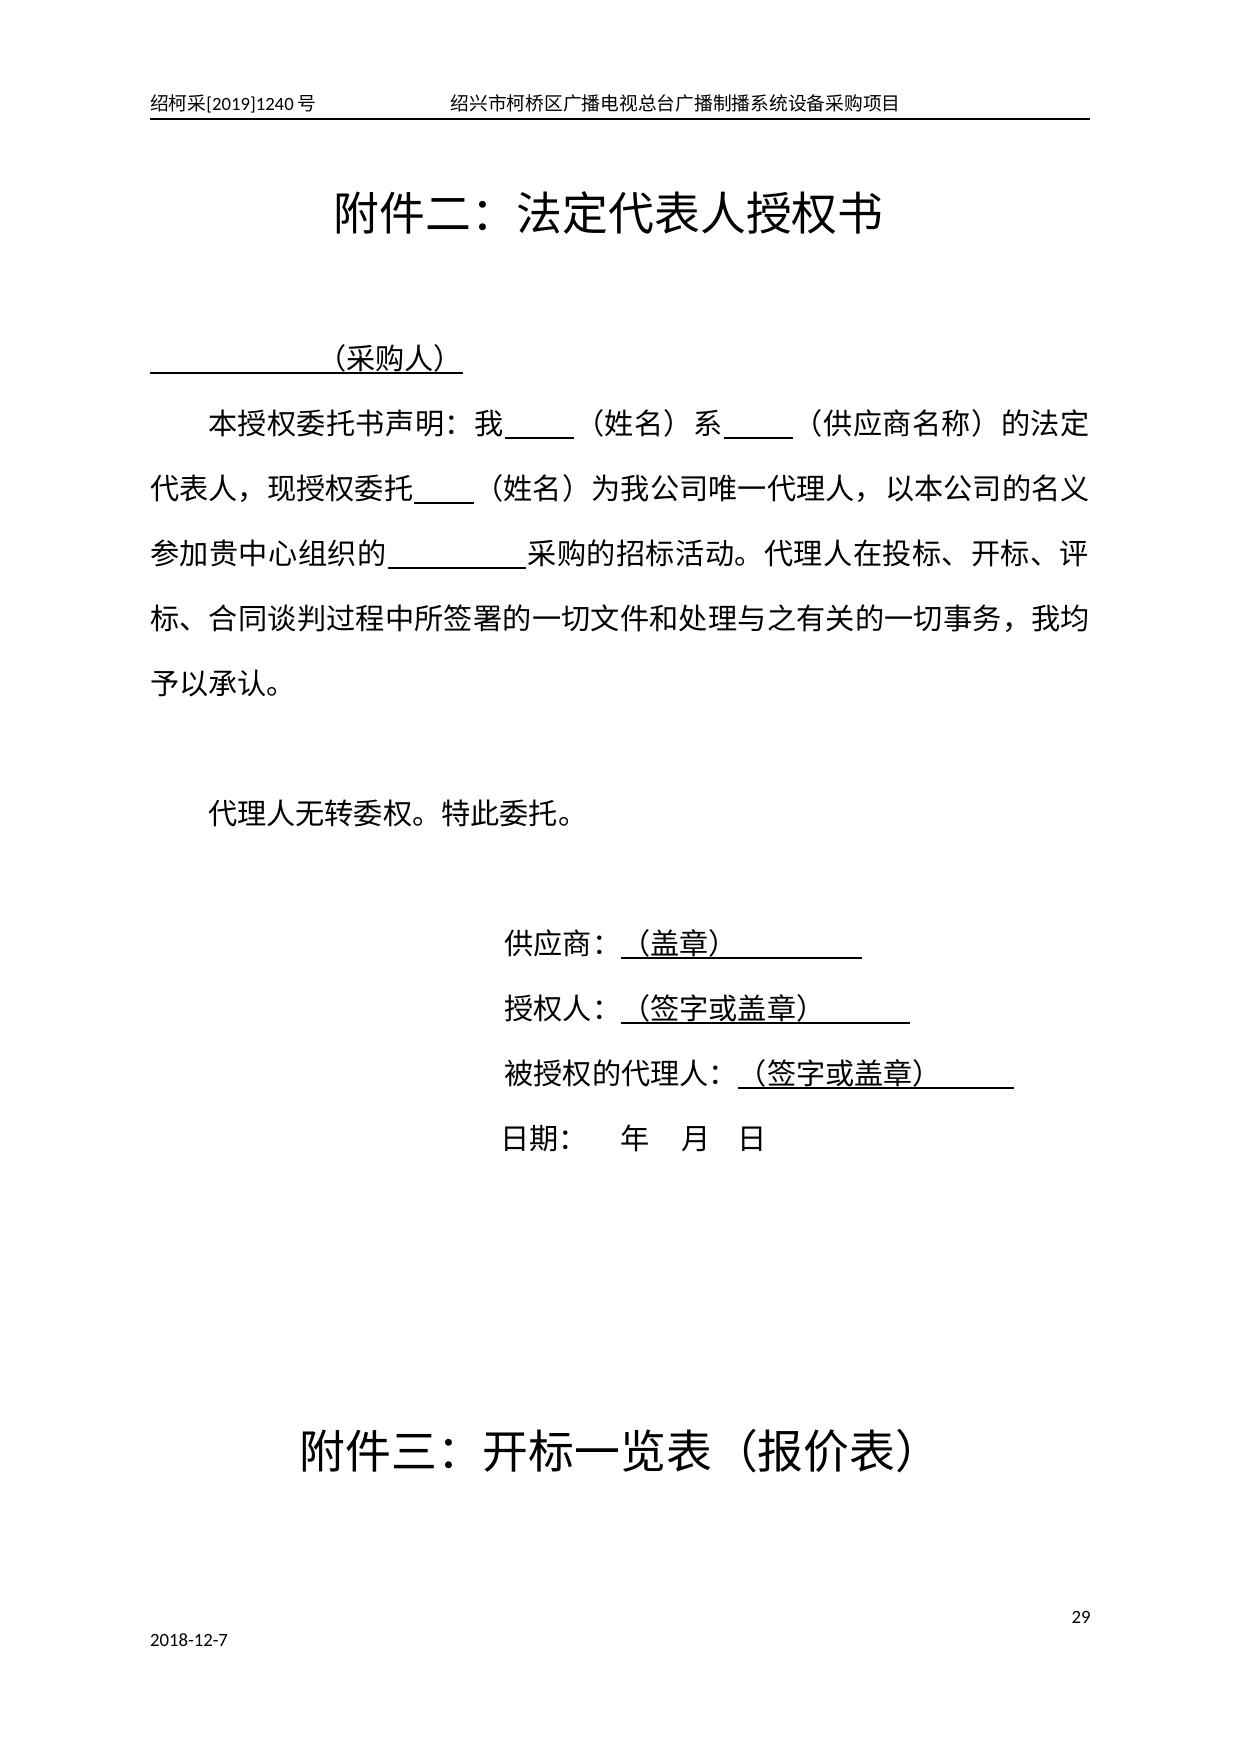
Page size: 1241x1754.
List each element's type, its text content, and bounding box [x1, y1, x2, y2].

text 授权人：（签字或盖章） [150, 974, 1090, 1039]
text 代理人无转委权。特此委托。 [150, 779, 1090, 844]
text （采购人） [150, 324, 1090, 389]
subtitle 附件三：开标一览表（报价表） [150, 1400, 1090, 1497]
text 日期： 年 月 日 [150, 1104, 1090, 1169]
text 供应商：（盖章） [150, 909, 1090, 974]
text 本授权委托书声明：我 （姓名）系 （供应商名称）的法定代表人，现授权委托 （姓名）为我公司唯一代理人，以本公司的名义参加贵中心组织的 采购的招标活动。代理人在投标、开标、评标、合同谈判过程中所签署的一切文件和处理与之有关的一切事务，我均予以承认。 [150, 389, 1090, 714]
text 被授权的代理人：（签字或盖章） [150, 1039, 1090, 1104]
subtitle 附件二：法定代表人授权书 [150, 162, 1090, 259]
